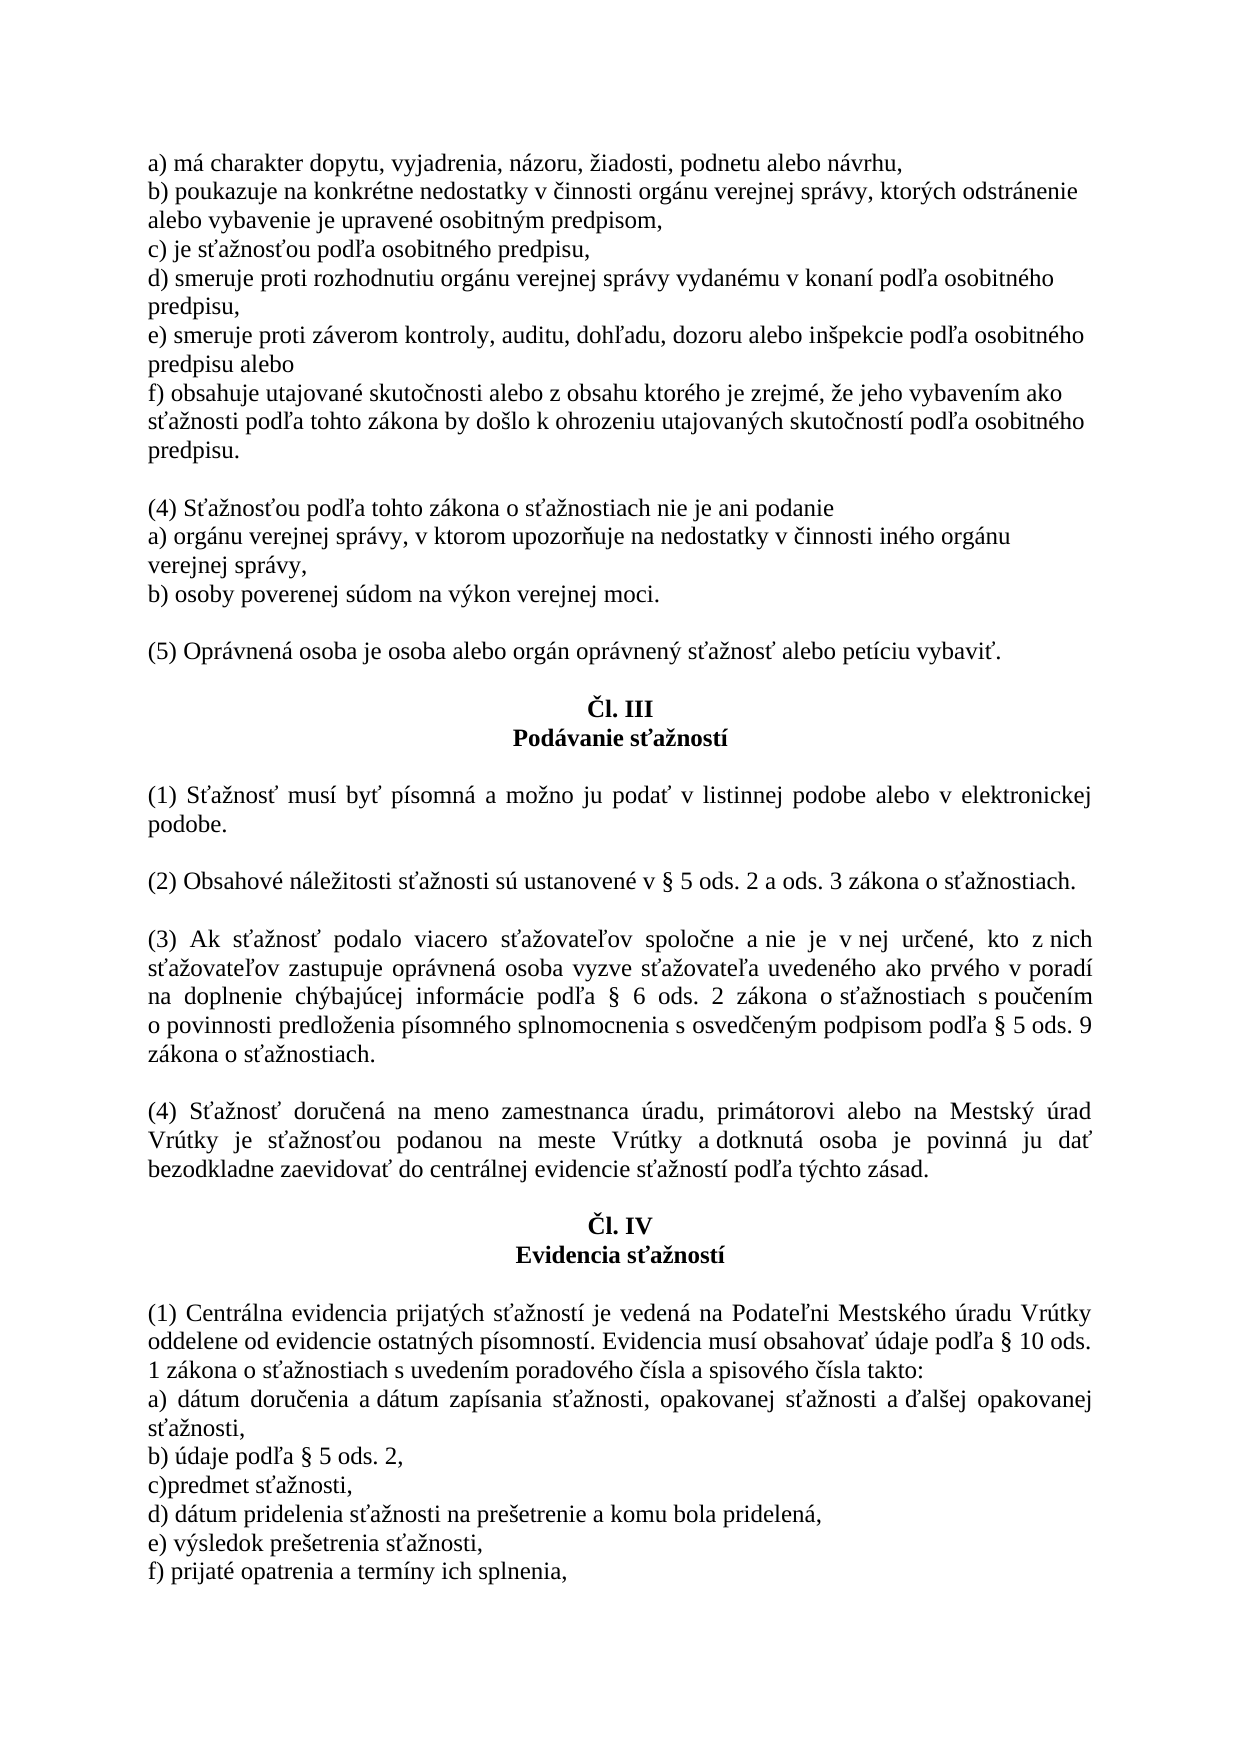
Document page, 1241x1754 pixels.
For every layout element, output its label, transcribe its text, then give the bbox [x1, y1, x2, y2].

text (3) Ak sťažnosť podalo viacero sťažovateľov spoločne a nie je v nej určené, kto z nich sťažovateľov zastupuje oprávnená osoba vyzve sťažovateľa uvedeného ako prvého v poradí na doplnenie chýbajúcej informácie podľa § 6 ods. 2 zákona o sťažnostiach s poučením o povinnosti predloženia písomného splnomocnenia s osvedčeným podpisom podľa § 5 ods. 9 zákona o sťažnostiach. [148, 924, 1093, 1068]
text b) poukazuje na konkrétne nedostatky v činnosti orgánu verejnej správy, ktorých odstránenie alebo vybavenie je upravené osobitným predpisom, [148, 176, 1093, 234]
text (1) Sťažnosť musí byť písomná a možno ju podať v listinnej podobe alebo v elektronickej podobe. [148, 780, 1093, 838]
text f) obsahuje utajované skutočnosti alebo z obsahu ktorého je zrejmé, že jeho vybavením ako sťažnosti podľa tohto zákona by došlo k ohrozeniu utajovaných skutočností podľa osobitného predpisu. [148, 378, 1093, 464]
text a) dátum doručenia a dátum zapísania sťažnosti, opakovanej sťažnosti a ďalšej opakovanej sťažnosti, [148, 1384, 1093, 1441]
text b) údaje podľa § 5 ods. 2, [148, 1441, 1093, 1470]
text Evidencia sťažností [148, 1240, 1093, 1269]
text Čl. III [148, 694, 1093, 723]
text Čl. IV [148, 1211, 1093, 1240]
text d) smeruje proti rozhodnutiu orgánu verejnej správy vydanému v konaní podľa osobitného predpisu, [148, 263, 1093, 320]
text a) orgánu verejnej správy, v ktorom upozorňuje na nedostatky v činnosti iného orgánu verejnej správy, [148, 521, 1093, 579]
text f) prijaté opatrenia a termíny ich splnenia, [148, 1556, 1093, 1585]
text e) smeruje proti záverom kontroly, auditu, dohľadu, dozoru alebo inšpekcie podľa osobitného predpisu alebo [148, 320, 1093, 378]
text d) dátum pridelenia sťažnosti na prešetrenie a komu bola pridelená, [148, 1499, 1093, 1528]
text e) výsledok prešetrenia sťažnosti, [148, 1528, 1093, 1556]
text b) osoby poverenej súdom na výkon verejnej moci. [148, 579, 1093, 608]
text (2) Obsahové náležitosti sťažnosti sú ustanovené v § 5 ods. 2 a ods. 3 zákona o sťažnostiach. [148, 866, 1093, 895]
text (4) Sťažnosť doručená na meno zamestnanca úradu, primátorovi alebo na Mestský úrad Vrútky je sťažnosťou podanou na meste Vrútky a dotknutá osoba je povinná ju dať bezodkladne zaevidovať do centrálnej evidencie sťažností podľa týchto zásad. [148, 1096, 1093, 1183]
text (5) Oprávnená osoba je osoba alebo orgán oprávnený sťažnosť alebo petíciu vybaviť. [148, 636, 1093, 665]
text c)predmet sťažnosti, [148, 1470, 1093, 1499]
text a) má charakter dopytu, vyjadrenia, názoru, žiadosti, podnetu alebo návrhu, [148, 148, 1093, 176]
text Podávanie sťažností [148, 723, 1093, 751]
text c) je sťažnosťou podľa osobitného predpisu, [148, 234, 1093, 263]
text (1) Centrálna evidencia prijatých sťažností je vedená na Podateľni Mestského úradu Vrútky oddelene od evidencie ostatných písomností. Evidencia musí obsahovať údaje podľa § 10 ods. 1 zákona o sťažnostiach s uvedením poradového čísla a spisového čísla takto: [148, 1298, 1093, 1384]
text (4) Sťažnosťou podľa tohto zákona o sťažnostiach nie je ani podanie [148, 493, 1093, 521]
